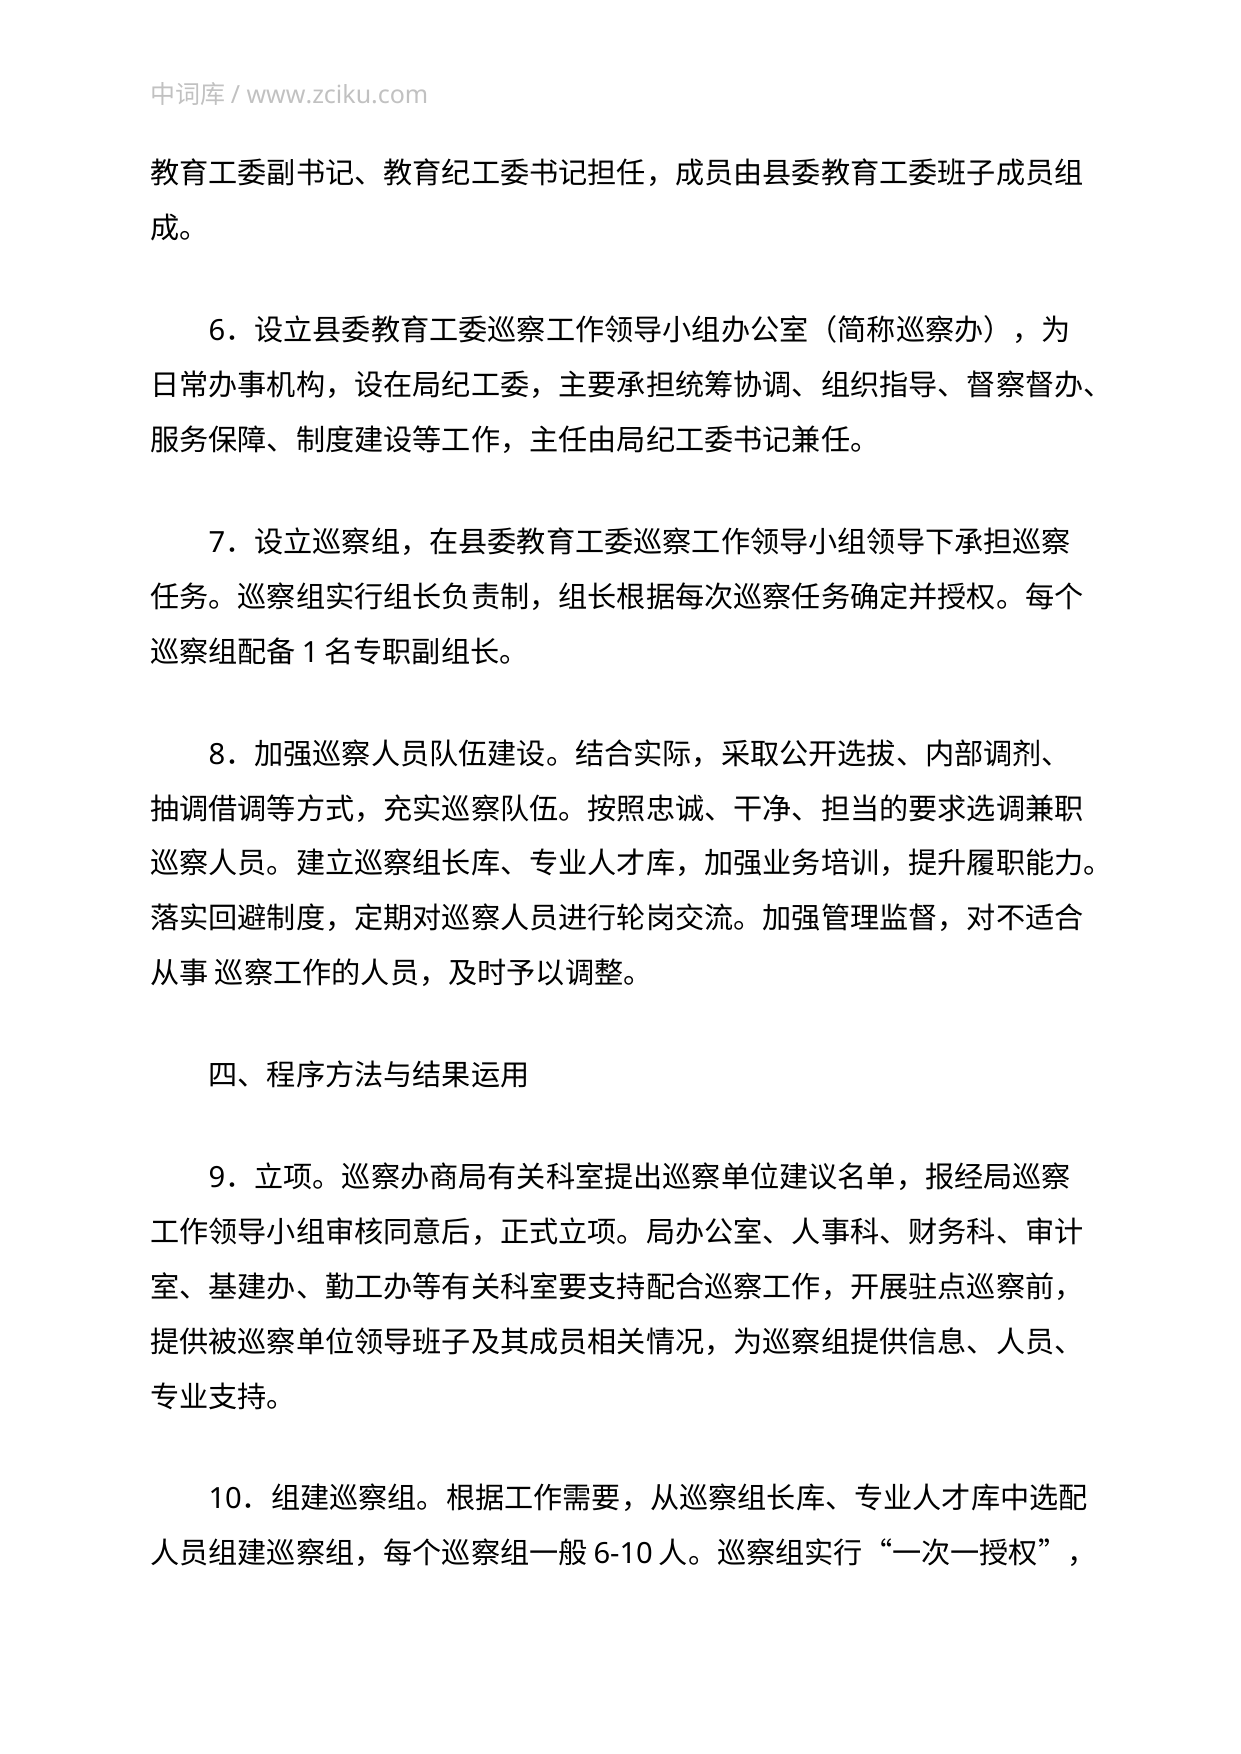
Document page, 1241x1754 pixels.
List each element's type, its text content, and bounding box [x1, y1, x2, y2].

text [150, 150, 1090, 247]
text 8．加强巡察人员队伍建设。结合实际，采取公开选拔、内部调剂、抽调借调等方式，充实巡察队伍。按照忠诚、干净、担当的要求选调兼职巡察人员。建立巡察组长库、专业人才库，加强业务培训，提升履职能力。落实回避制度，定期对巡察人员进行轮岗交流。加强管理监督，对不适合从事 巡察工作的人员，及时予以调整。 [150, 730, 1090, 992]
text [150, 1475, 1090, 1572]
text 6．设立县委教育工委巡察工作领导小组办公室（简称巡察办），为日常办事机构，设在局纪工委，主要承担统筹协调、组织指导、督察督办、服务保障、制度建设等工作，主任由局纪工委书记兼任。 [150, 307, 1090, 459]
text 9．立项。巡察办商局有关科室提出巡察单位建议名单，报经局巡察工作领导小组审核同意后，正式立项。局办公室、人事科、财务科、审计室、基建办、勤工办等有关科室要支持配合巡察工作，开展驻点巡察前，提供被巡察单位领导班子及其成员相关情况，为巡察组提供信息、人员、专业支持。 [150, 1153, 1090, 1415]
text 7．设立巡察组，在县委教育工委巡察工作领导小组领导下承担巡察任务。巡察组实行组长负责制，组长根据每次巡察任务确定并授权。每个巡察组配备1名专职副组长。 [150, 518, 1090, 671]
text 四、程序方法与结果运用 [150, 1052, 1090, 1094]
